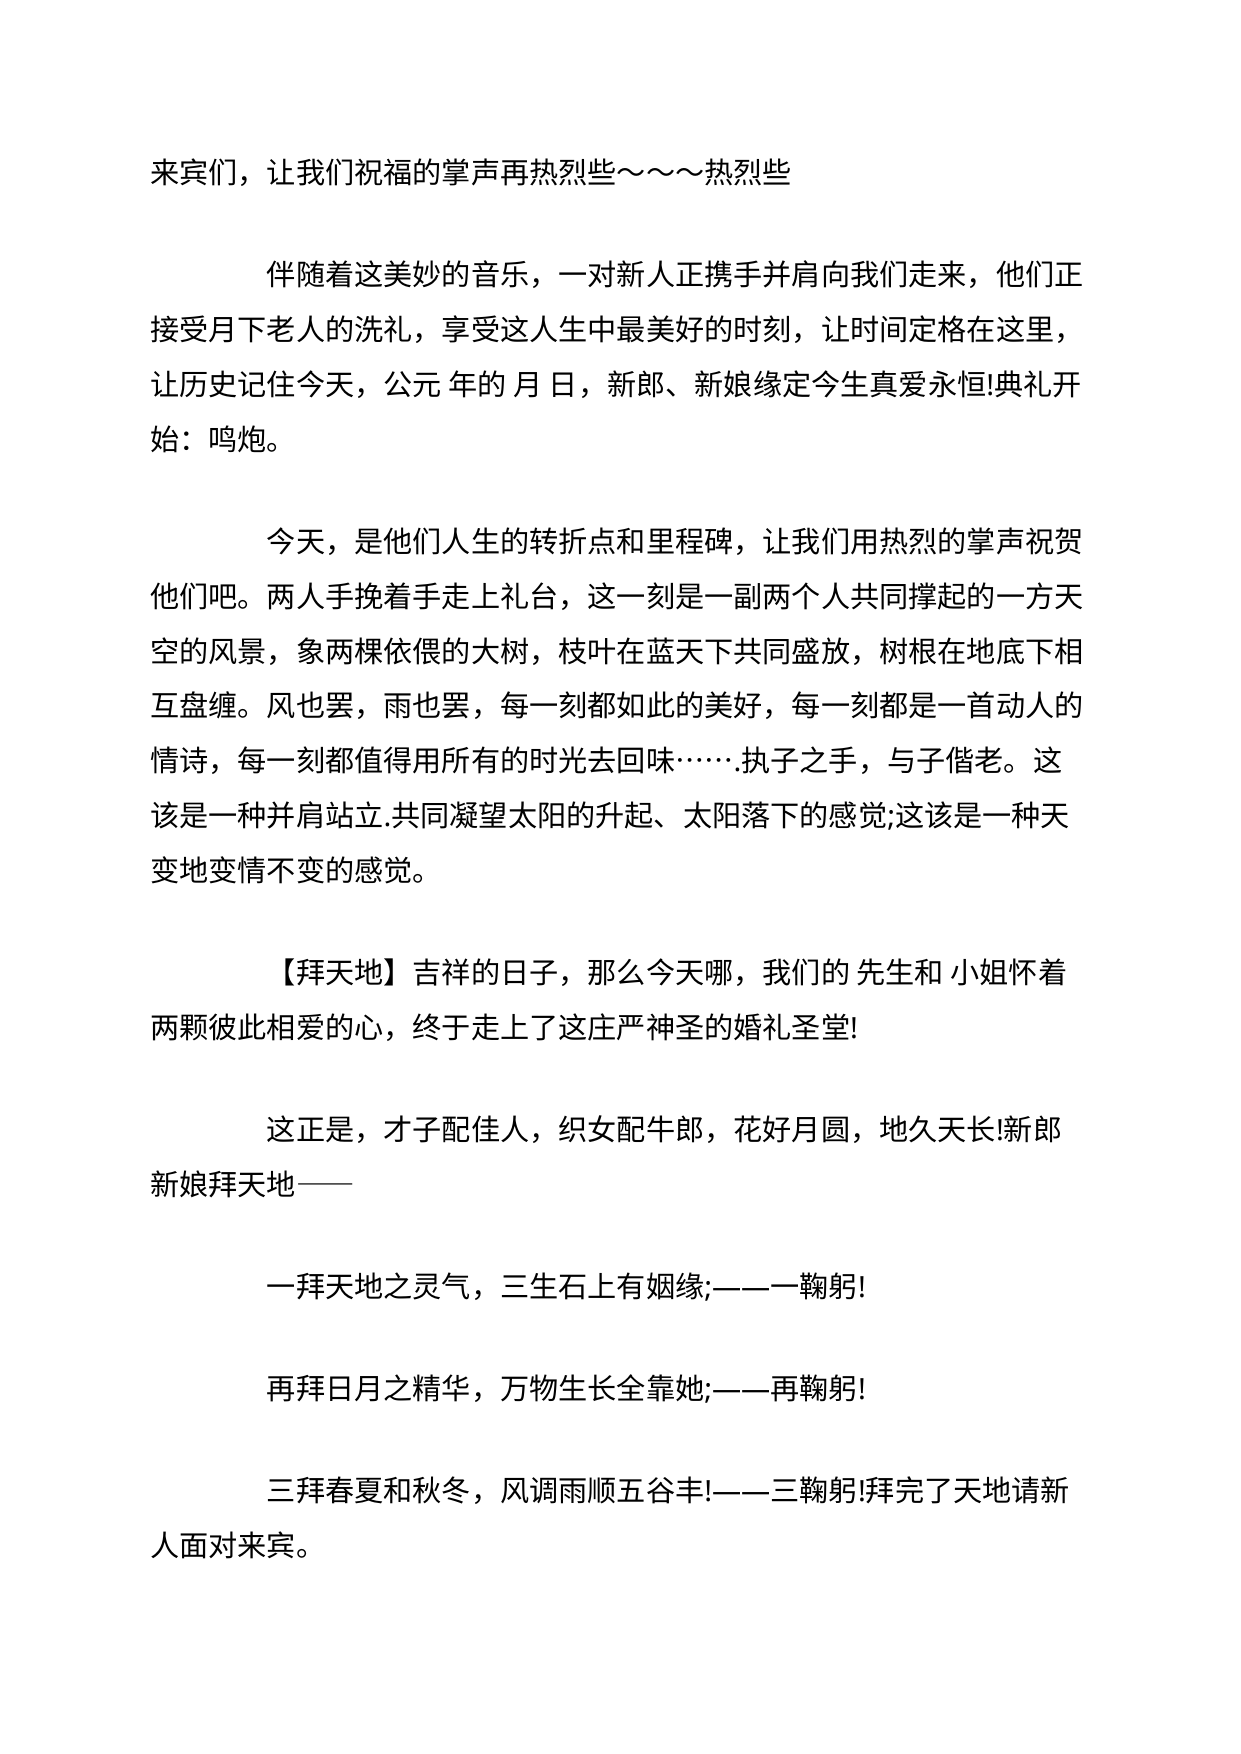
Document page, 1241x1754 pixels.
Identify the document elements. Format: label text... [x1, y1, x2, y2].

text 再拜日月之精华，万物生长全靠她;——再鞠躬! [150, 1365, 1090, 1408]
text 三拜春夏和秋冬，风调雨顺五谷丰!——三鞠躬!拜完了天地请新人面对来宾。 [150, 1467, 1090, 1564]
text 今天，是他们人生的转折点和里程碑，让我们用热烈的掌声祝贺他们吧。两人手挽着手走上礼台，这一刻是一副两个人共同撑起的一方天空的风景，象两棵依偎的大树，枝叶在蓝天下共同盛放，树根在地底下相互盘缠。风也罢，雨也罢，每一刻都如此的美好，每一刻都是一首动人的情诗，每一刻都值得用所有的时光去回味…….执子之手，与子偕老。这该是一种并肩站立.共同凝望太阳的升起、太阳落下的感觉;这该是一种天变地变情不变的感觉。 [150, 518, 1090, 890]
text 这正是，才子配佳人，织女配牛郎，花好月圆，地久天长!新郎新娘拜天地—— [150, 1107, 1090, 1204]
text 一拜天地之灵气，三生石上有姻缘;——一鞠躬! [150, 1263, 1090, 1306]
text 伴随着这美妙的音乐，一对新人正携手并肩向我们走来，他们正接受月下老人的洗礼，享受这人生中最美好的时刻，让时间定格在这里，让历史记住今天，公元 年的 月 日，新郎、新娘缘定今生真爱永恒!典礼开始：鸣炮。 [150, 252, 1090, 459]
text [150, 150, 1090, 192]
text 【拜天地】吉祥的日子，那么今天哪，我们的 先生和 小姐怀着两颗彼此相爱的心，终于走上了这庄严神圣的婚礼圣堂! [150, 950, 1090, 1047]
